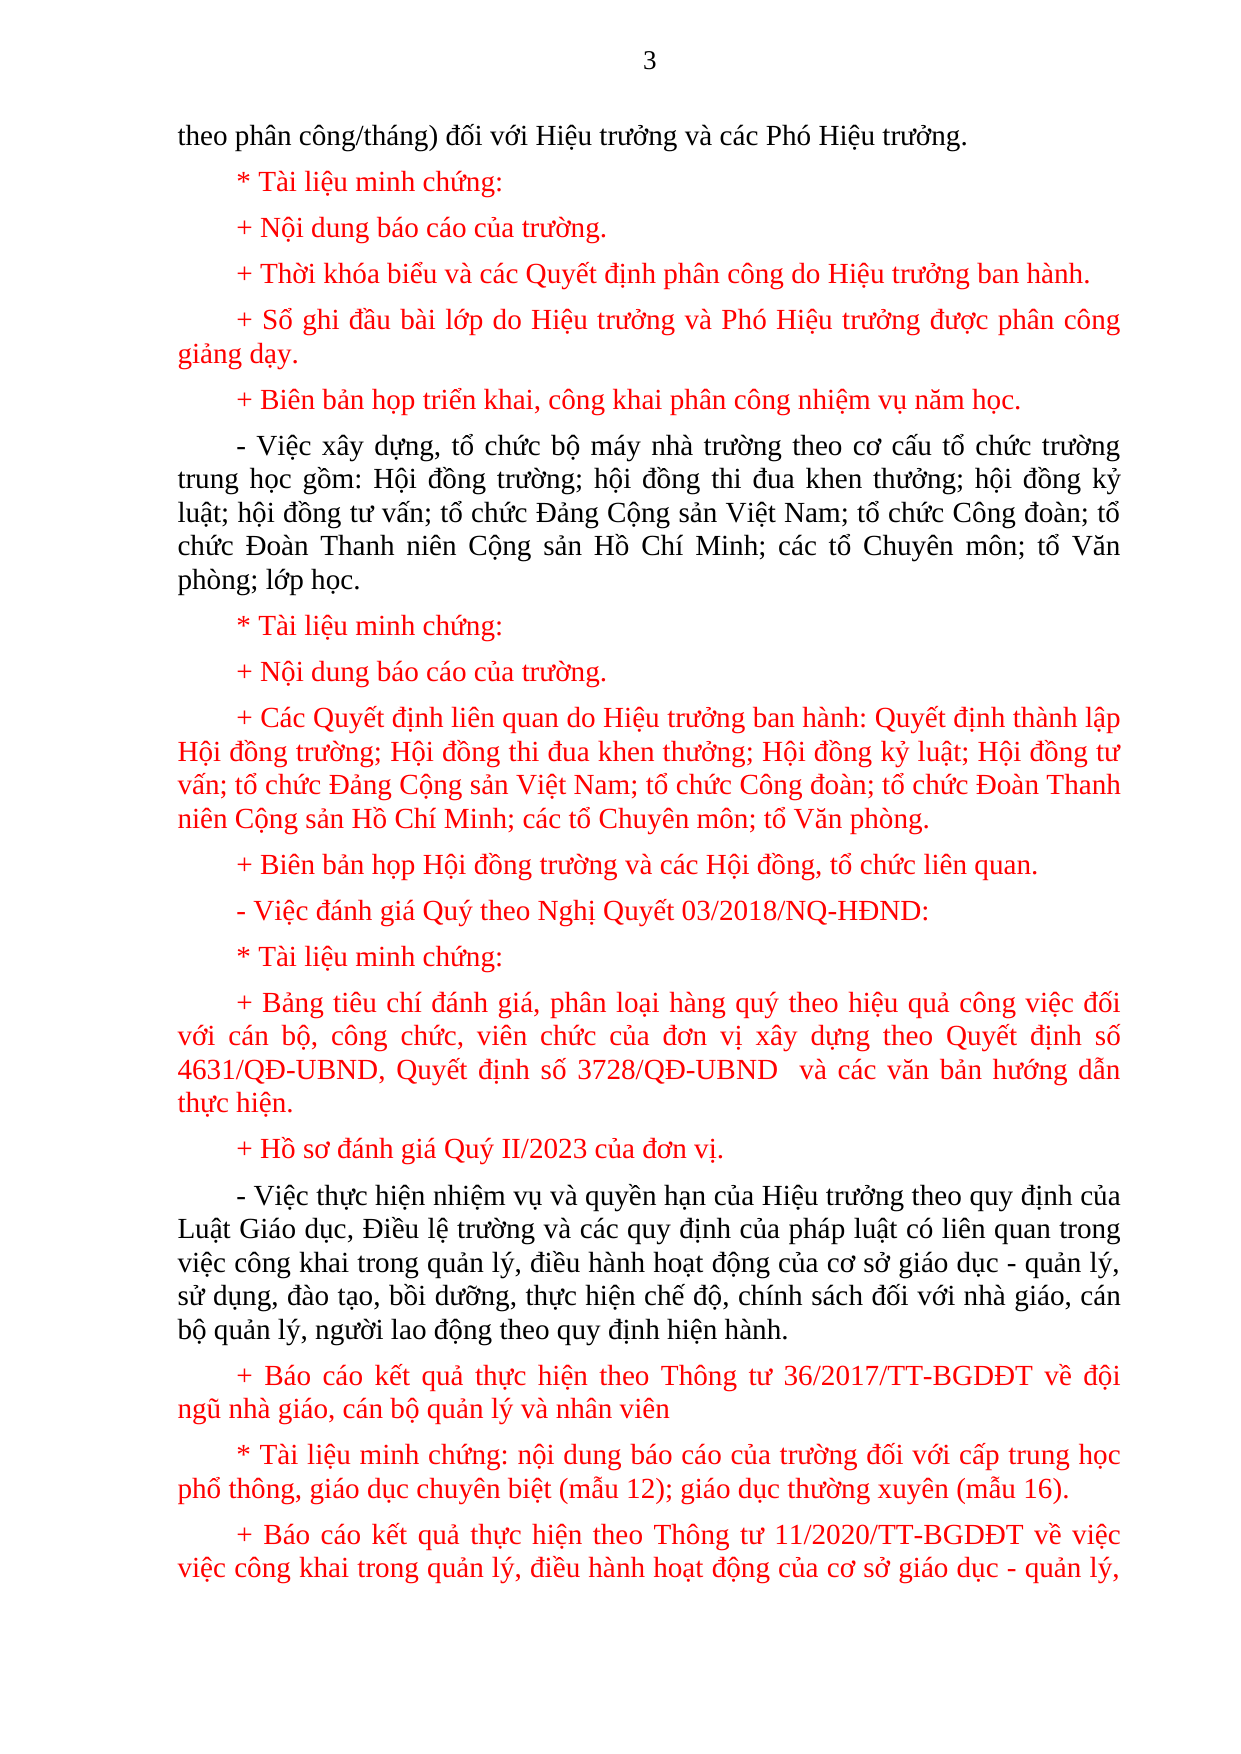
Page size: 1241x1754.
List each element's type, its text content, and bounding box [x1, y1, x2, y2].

text - Việc thực hiện nhiệm vụ và quyền hạn của Hiệu trưởng theo quy định của Luật Giáo dục, Điều lệ trường và các quy định của pháp luật có liên quan trong việc công khai trong quản lý, điều hành hoạt động của cơ sở giáo dục - quản lý, sử dụng, đào tạo, bồi dưỡng, thực hiện chế độ, chính sách đối với nhà giáo, cán bộ quản lý, người lao động theo quy định hiện hành. [177, 1178, 1122, 1345]
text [177, 1517, 1122, 1584]
text - Việc đánh giá Quý theo Nghị Quyết 03/2018/NQ-HĐND: [177, 893, 1122, 926]
text * Tài liệu minh chứng: [177, 164, 1122, 198]
text + Sổ ghi đầu bài lớp do Hiệu trưởng và Phó Hiệu trưởng được phân công giảng dạy. [177, 302, 1122, 369]
text + Báo cáo kết quả thực hiện theo Thông tư 36/2017/TT-BGDĐT về đội ngũ nhà giáo, cán bộ quản lý và nhân viên [177, 1358, 1122, 1425]
text * Tài liệu minh chứng: nội dung báo cáo của trường đối với cấp trung học phổ thông, giáo dục chuyên biệt (mẫu 12); giáo dục thường xuyên (mẫu 16). [177, 1437, 1122, 1504]
text + Nội dung báo cáo của trường. [177, 654, 1122, 688]
text + Hồ sơ đánh giá Quý II/2023 của đơn vị. [177, 1132, 1122, 1165]
text + Biên bản họp Hội đồng trường và các Hội đồng, tổ chức liên quan. [177, 847, 1122, 880]
text + Bảng tiêu chí đánh giá, phân loại hàng quý theo hiệu quả công việc đối với cán bộ, công chức, viên chức của đơn vị xây dựng theo Quyết định số 4631/QĐ-UBND, Quyết định số 3728/QĐ-UBND và các văn bản hướng dẫn thực hiện. [177, 985, 1122, 1119]
text + Các Quyết định liên quan do Hiệu trưởng ban hành: Quyết định thành lập Hội đồng trường; Hội đồng thi đua khen thưởng; Hội đồng kỷ luật; Hội đồng tư vấn; tổ chức Đảng Cộng sản Việt Nam; tổ chức Công đoàn; tổ chức Đoàn Thanh niên Cộng sản Hồ Chí Minh; các tổ Chuyên môn; tổ Văn phòng. [177, 700, 1122, 834]
text * Tài liệu minh chứng: [177, 939, 1122, 972]
text - Việc xây dựng, tổ chức bộ máy nhà trường theo cơ cấu tổ chức trường trung học gồm: Hội đồng trường; hội đồng thi đua khen thưởng; hội đồng kỷ luật; hội đồng tư vấn; tổ chức Đảng Cộng sản Việt Nam; tổ chức Công đoàn; tổ chức Đoàn Thanh niên Cộng sản Hồ Chí Minh; các tổ Chuyên môn; tổ Văn phòng; lớp học. [177, 428, 1122, 596]
text + Biên bản họp triển khai, công khai phân công nhiệm vụ năm học. [177, 382, 1122, 415]
text + Thời khóa biểu và các Quyết định phân công do Hiệu trưởng ban hành. [177, 256, 1122, 290]
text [177, 118, 1122, 152]
text * Tài liệu minh chứng: [177, 608, 1122, 642]
text + Nội dung báo cáo của trường. [177, 210, 1122, 244]
